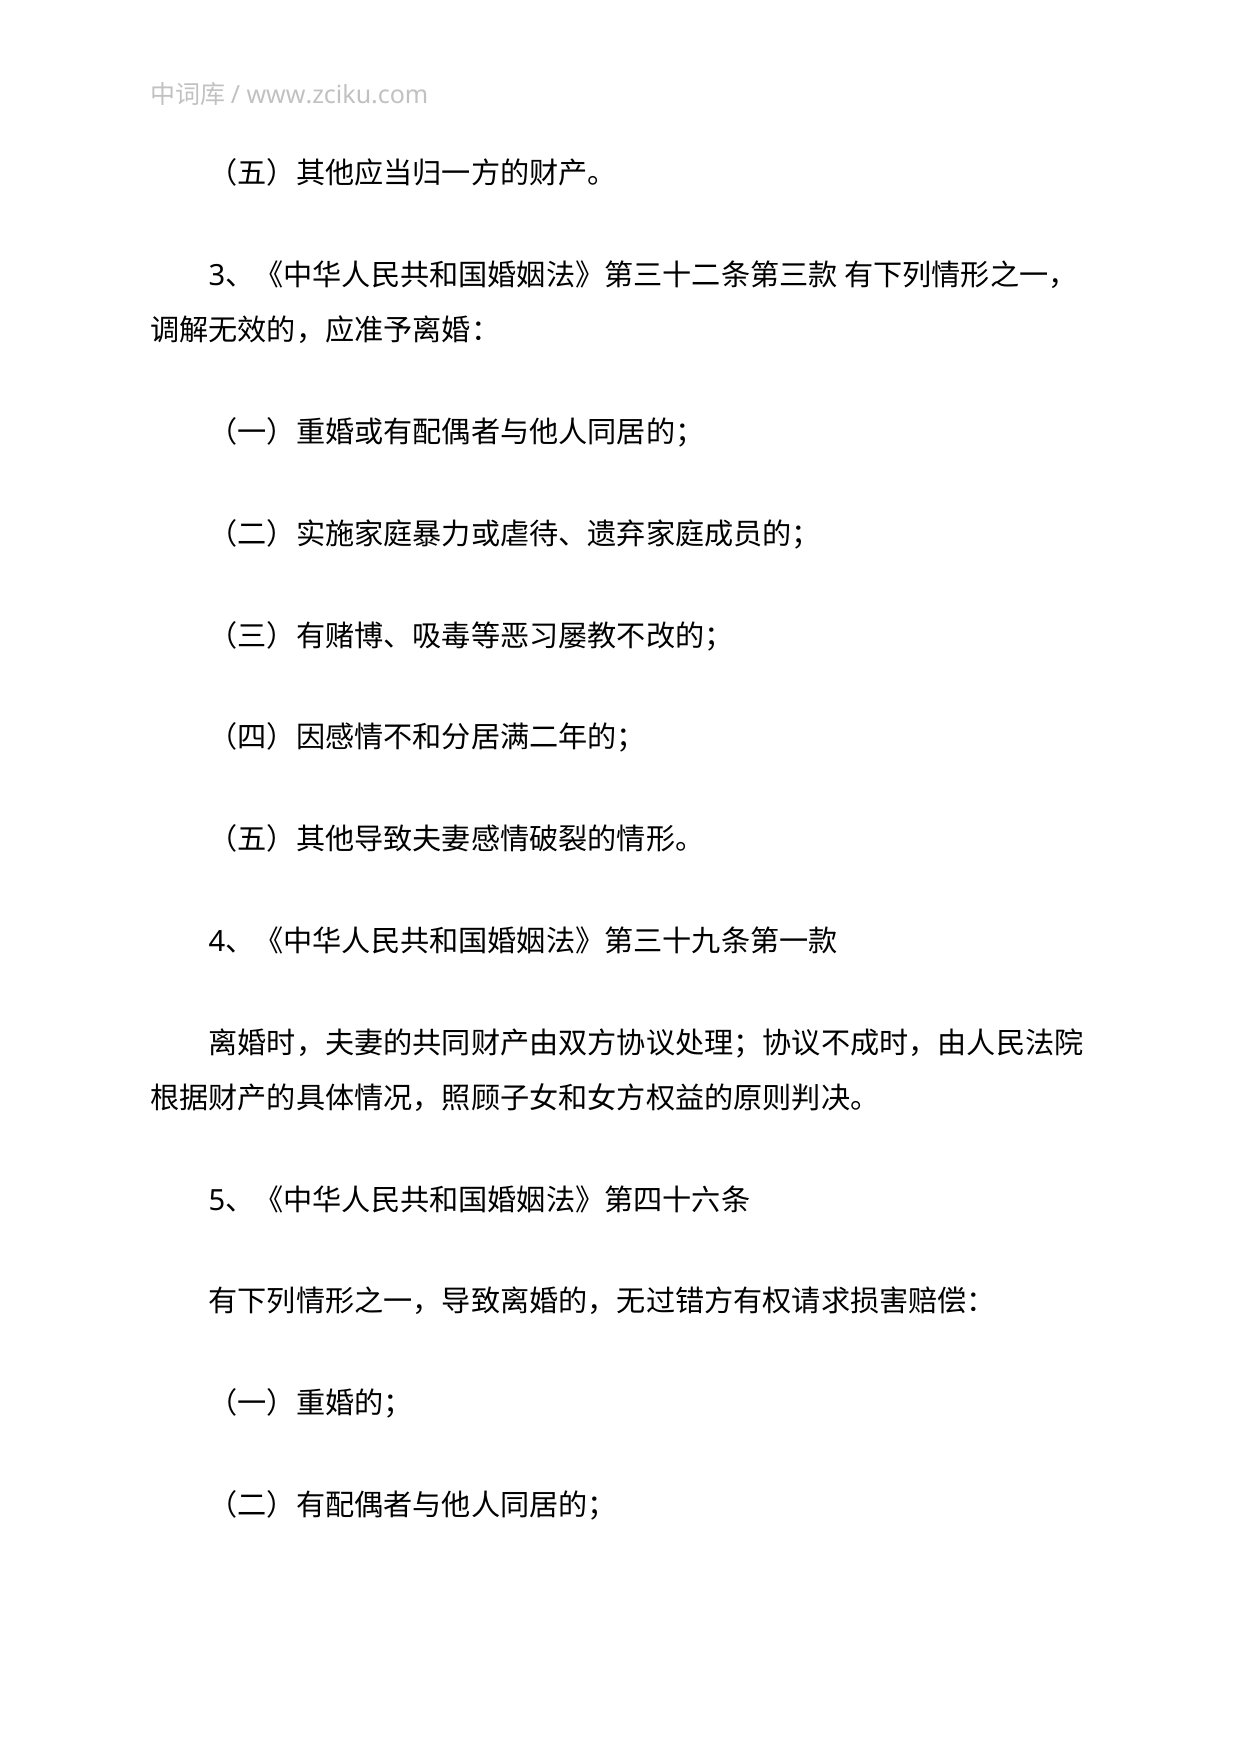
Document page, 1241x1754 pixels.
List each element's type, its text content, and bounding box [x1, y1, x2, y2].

text （三）有赌博、吸毒等恶习屡教不改的； [150, 612, 1090, 654]
text （一）重婚或有配偶者与他人同居的； [150, 408, 1090, 451]
text （五）其他导致夫妻感情破裂的情形。 [150, 816, 1090, 858]
text 离婚时，夫妻的共同财产由双方协议处理；协议不成时，由人民法院根据财产的具体情况，照顾子女和女方权益的原则判决。 [150, 1019, 1090, 1117]
text 有下列情形之一，导致离婚的，无过错方有权请求损害赔偿： [150, 1278, 1090, 1320]
text （二）实施家庭暴力或虐待、遗弃家庭成员的； [150, 510, 1090, 553]
text 5、《中华人民共和国婚姻法》第四十六条 [150, 1176, 1090, 1218]
text （五）其他应当归一方的财产。 [150, 150, 1090, 192]
text （四）因感情不和分居满二年的； [150, 714, 1090, 756]
text （一）重婚的； [150, 1380, 1090, 1422]
text 3、《中华人民共和国婚姻法》第三十二条第三款 有下列情形之一，调解无效的，应准予离婚： [150, 252, 1090, 349]
text 4、《中华人民共和国婚姻法》第三十九条第一款 [150, 917, 1090, 960]
text （二）有配偶者与他人同居的； [150, 1482, 1090, 1524]
